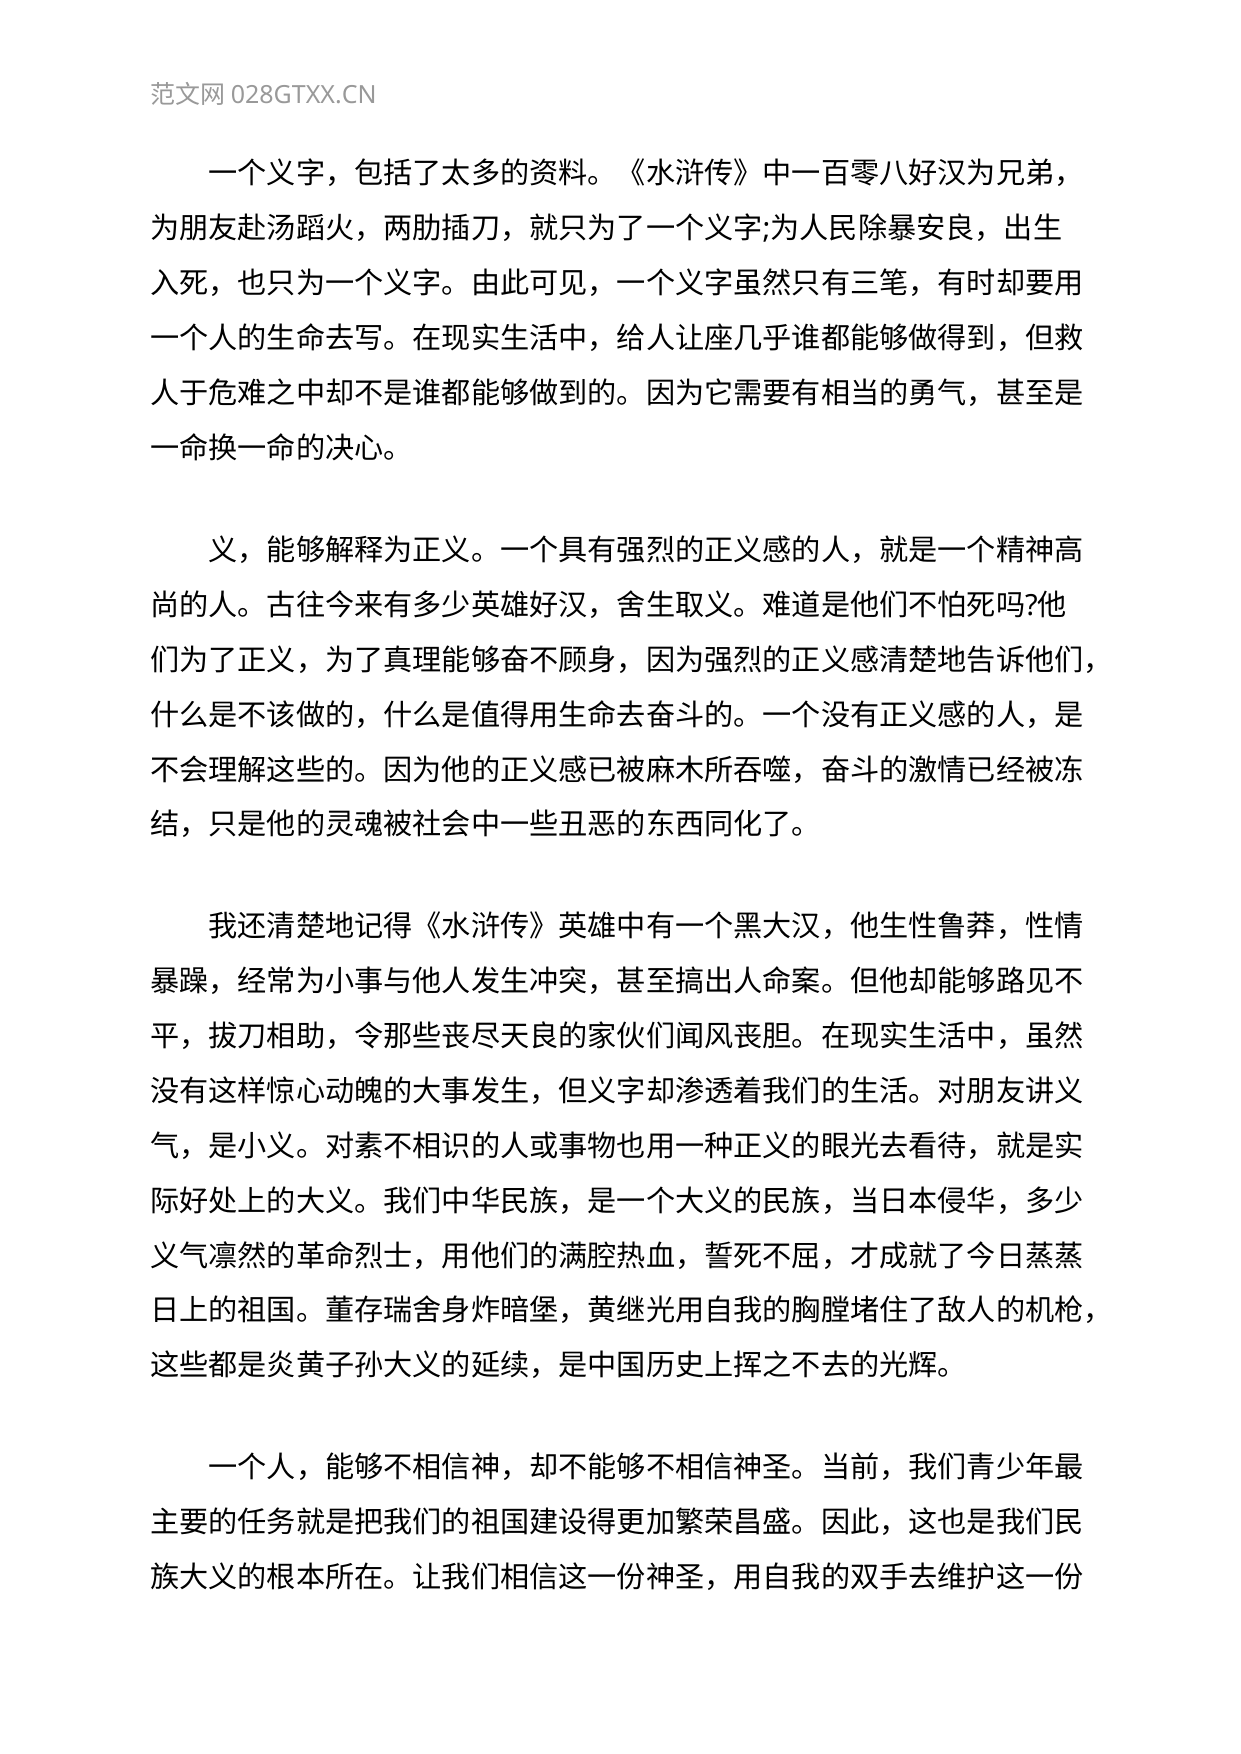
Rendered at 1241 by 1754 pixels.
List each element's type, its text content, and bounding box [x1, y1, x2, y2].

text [150, 1444, 1090, 1596]
text 一个义字，包括了太多的资料。《水浒传》中一百零八好汉为兄弟，为朋友赴汤蹈火，两肋插刀，就只为了一个义字;为人民除暴安良，出生入死，也只为一个义字。由此可见，一个义字虽然只有三笔，有时却要用一个人的生命去写。在现实生活中，给人让座几乎谁都能够做得到，但救人于危难之中却不是谁都能够做到的。因为它需要有相当的勇气，甚至是一命换一命的决心。 [150, 150, 1090, 467]
text 我还清楚地记得《水浒传》英雄中有一个黑大汉，他生性鲁莽，性情暴躁，经常为小事与他人发生冲突，甚至搞出人命案。但他却能够路见不平，拔刀相助，令那些丧尽天良的家伙们闻风丧胆。在现实生活中，虽然没有这样惊心动魄的大事发生，但义字却渗透着我们的生活。对朋友讲义气，是小义。对素不相识的人或事物也用一种正义的眼光去看待，就是实际好处上的大义。我们中华民族，是一个大义的民族，当日本侵华，多少义气凛然的革命烈士，用他们的满腔热血，誓死不屈，才成就了今日蒸蒸日上的祖国。董存瑞舍身炸暗堡，黄继光用自我的胸膛堵住了敌人的机枪，这些都是炎黄子孙大义的延续，是中国历史上挥之不去的光辉。 [150, 903, 1090, 1384]
text 义，能够解释为正义。一个具有强烈的正义感的人，就是一个精神高尚的人。古往今来有多少英雄好汉，舍生取义。难道是他们不怕死吗?他们为了正义，为了真理能够奋不顾身，因为强烈的正义感清楚地告诉他们，什么是不该做的，什么是值得用生命去奋斗的。一个没有正义感的人，是不会理解这些的。因为他的正义感已被麻木所吞噬，奋斗的激情已经被冻结，只是他的灵魂被社会中一些丑恶的东西同化了。 [150, 526, 1090, 843]
